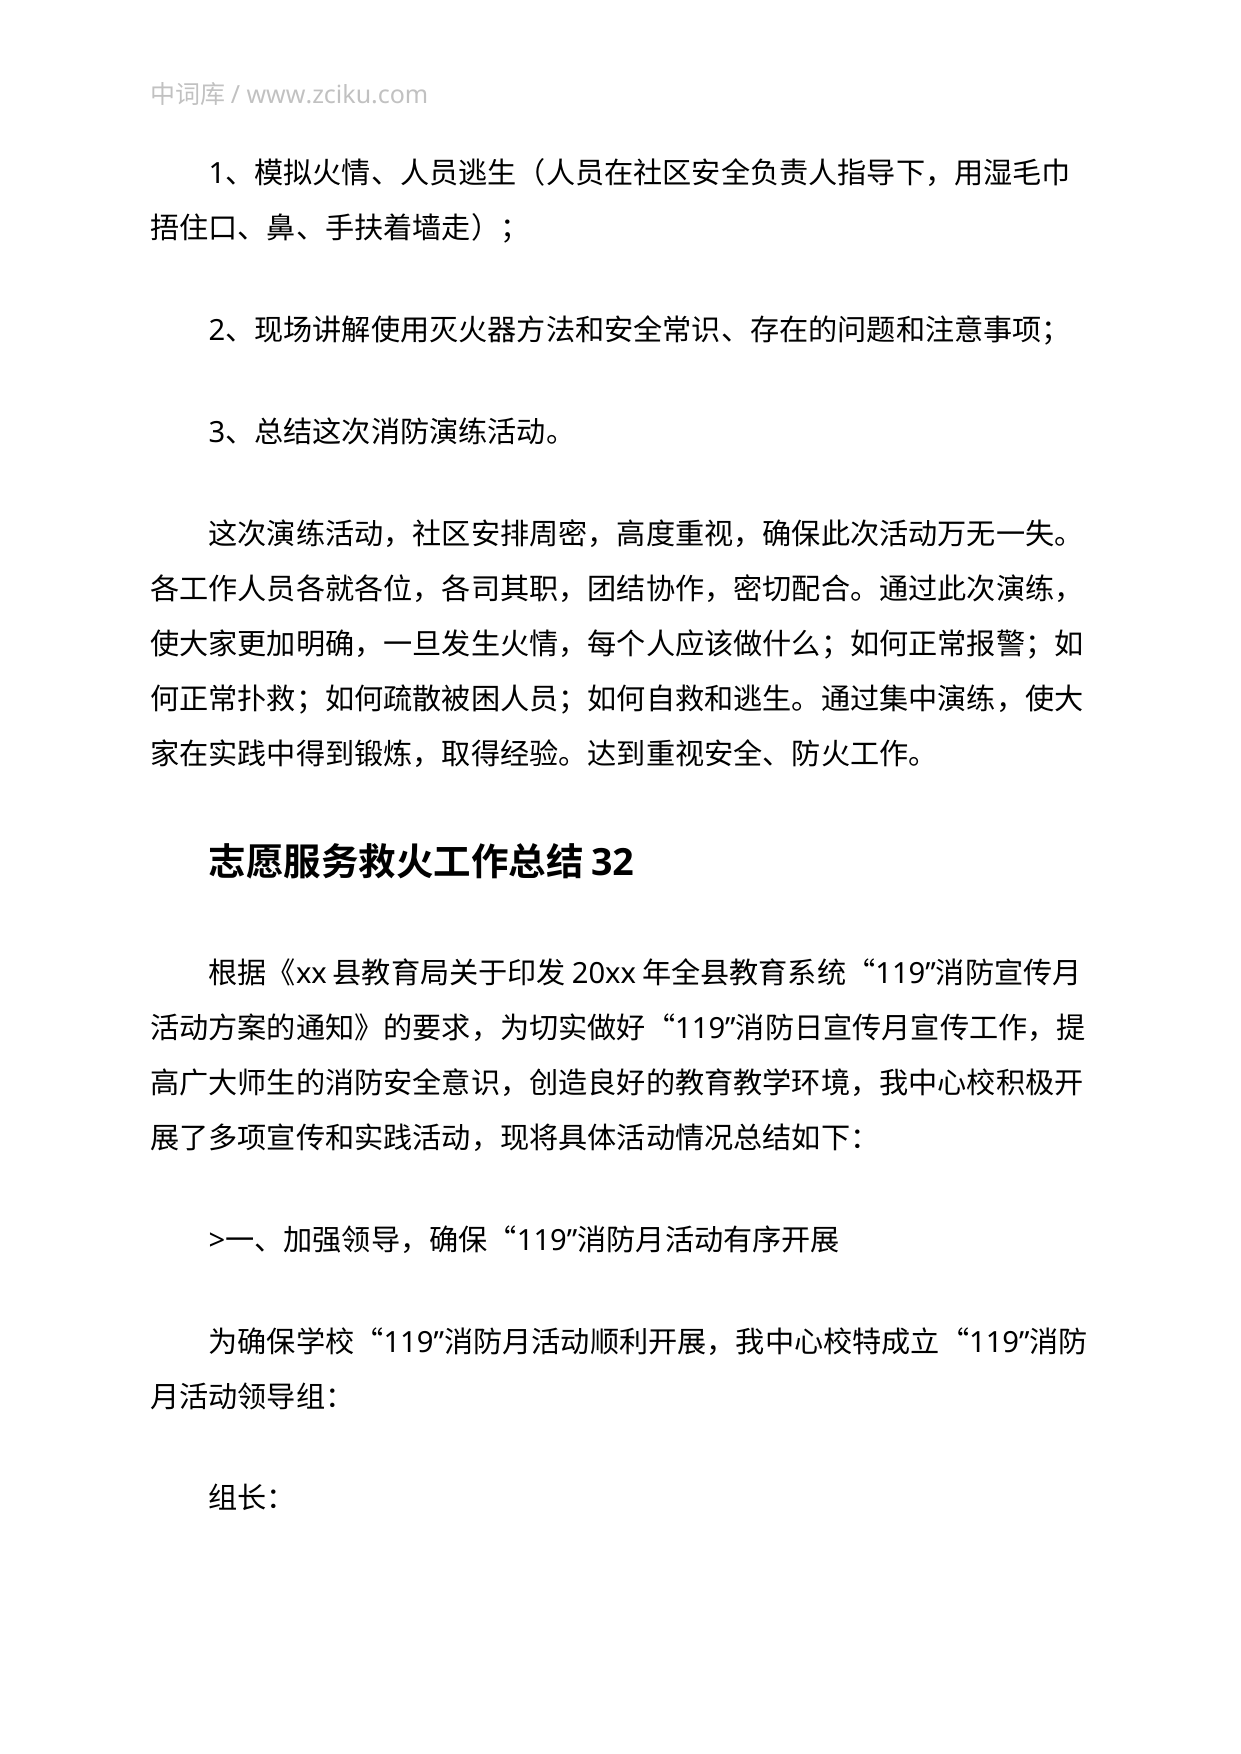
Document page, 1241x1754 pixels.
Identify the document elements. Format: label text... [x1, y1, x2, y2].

text 3、总结这次消防演练活动。 [150, 409, 1090, 451]
text 志愿服务救火工作总结32 [150, 832, 1090, 887]
text 根据《xx县教育局关于印发20xx年全县教育系统“119”消防宣传月活动方案的通知》的要求，为切实做好“119”消防日宣传月宣传工作，提高广大师生的消防安全意识，创造良好的教育教学环境，我中心校积极开展了多项宣传和实践活动，现将具体活动情况总结如下： [150, 950, 1090, 1157]
text 1、模拟火情、人员逃生（人员在社区安全负责人指导下，用湿毛巾捂住口、鼻、手扶着墙走）； [150, 150, 1090, 247]
text 2、现场讲解使用灭火器方法和安全常识、存在的问题和注意事项； [150, 307, 1090, 349]
text 这次演练活动，社区安排周密，高度重视，确保此次活动万无一失。各工作人员各就各位，各司其职，团结协作，密切配合。通过此次演练，使大家更加明确，一旦发生火情，每个人应该做什么；如何正常报警；如何正常扑救；如何疏散被困人员；如何自救和逃生。通过集中演练，使大家在实践中得到锻炼，取得经验。达到重视安全、防火工作。 [150, 511, 1090, 773]
text 为确保学校“119”消防月活动顺利开展，我中心校特成立“119”消防月活动领导组： [150, 1318, 1090, 1416]
text 组长： [150, 1475, 1090, 1517]
text >一、加强领导，确保“119”消防月活动有序开展 [150, 1216, 1090, 1259]
